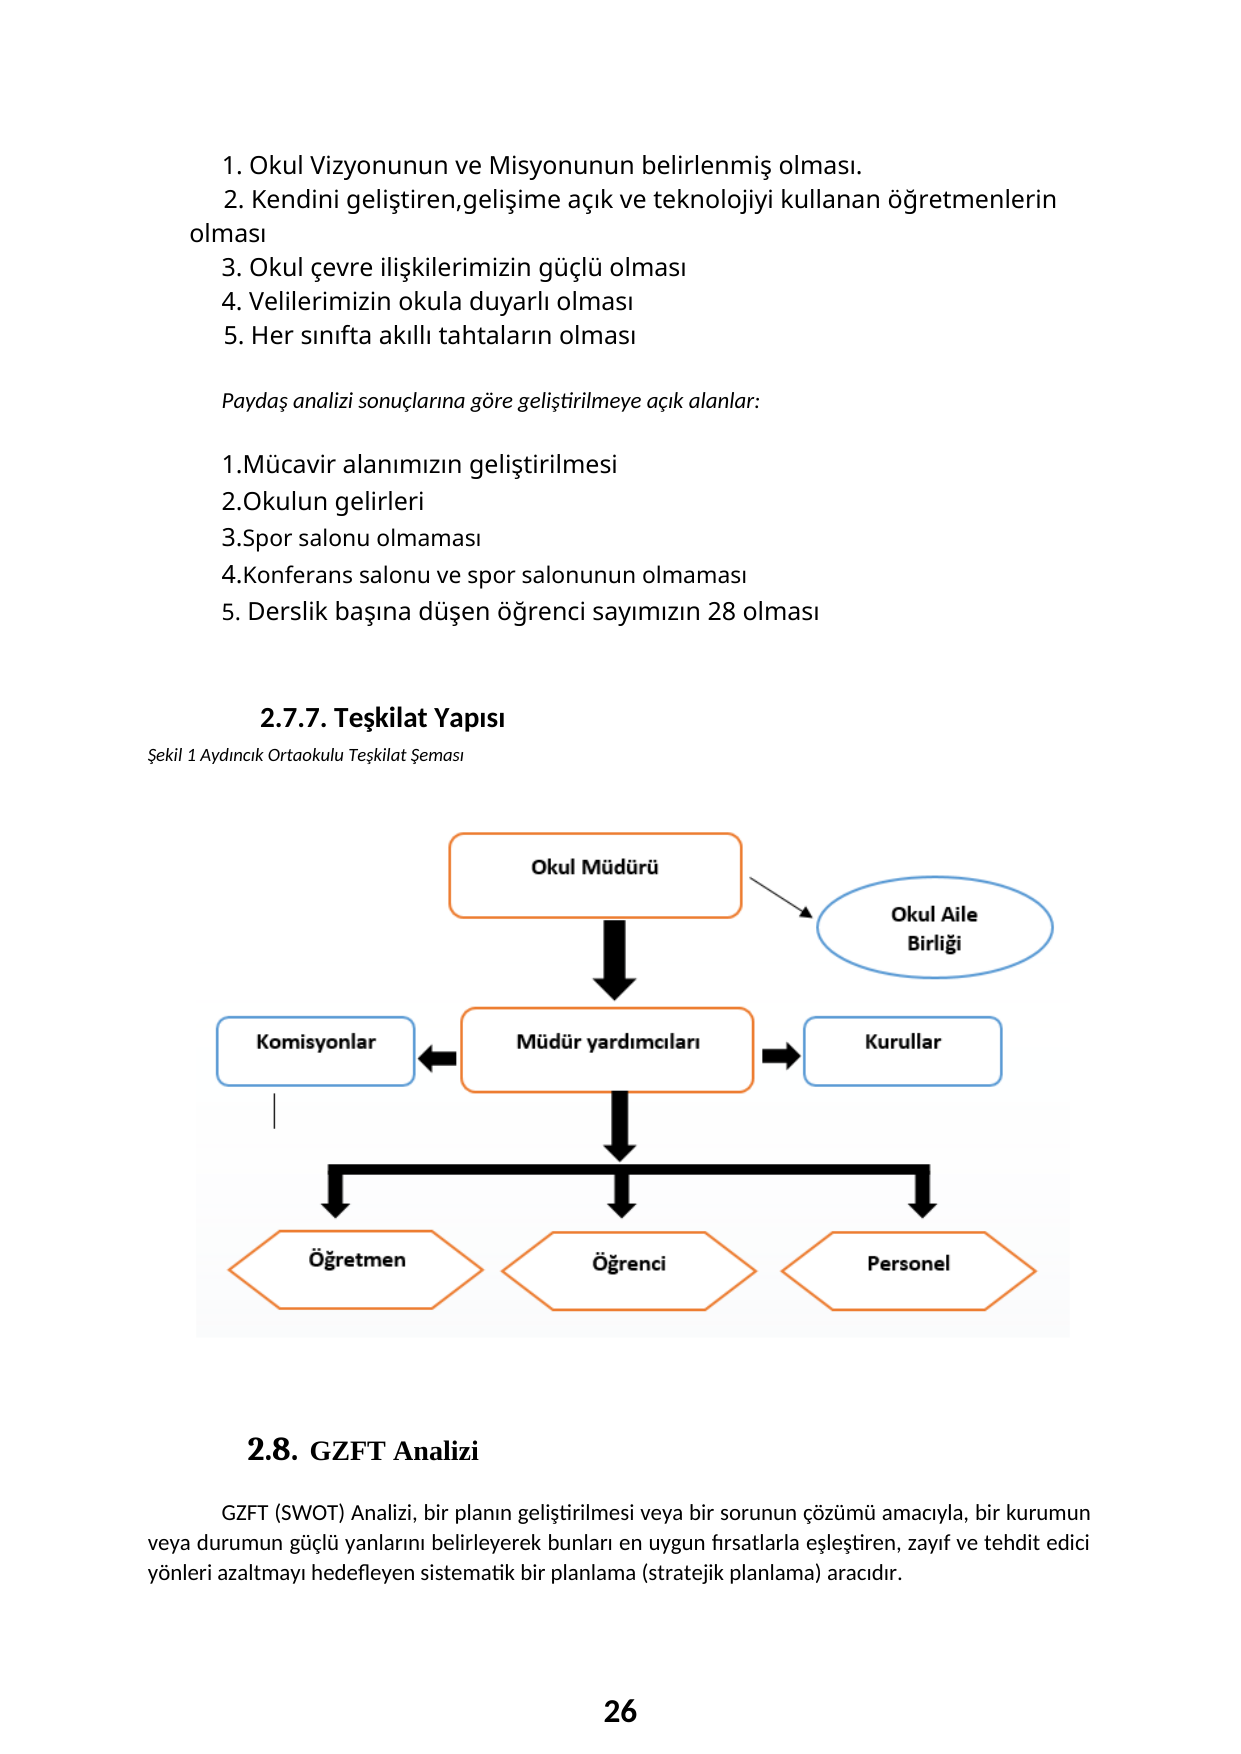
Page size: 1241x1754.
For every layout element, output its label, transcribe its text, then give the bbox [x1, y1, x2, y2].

text GZFT (SWOT) Analizi, bir planın geliştirilmesi veya bir sorunun çözümü amacıyla, bir kurumun veya durumun güçlü yanlarını belirleyerek bunları en uygun fırsatlarla eşleştiren, zayıf ve tehdit edici yönleri azaltmayı hedefleyen sistematik bir planlama (stratejik planlama) aracıdır. [148, 1498, 1093, 1586]
text 2. Kendini geliştiren,gelişime açık ve teknolojiyi kullanan öğretmenlerin olması [189, 182, 1093, 250]
text 5. Her sınıfta akıllı tahtaların olması [148, 318, 1093, 352]
text 1.Mücavir alanımızın geliştirilmesi [148, 446, 1093, 481]
picture [178, 797, 1075, 1347]
text 1. Okul Vizyonunun ve Misyonunun belirlenmiş olması. [189, 148, 1093, 182]
text 4. Velilerimizin okula duyarlı olması [148, 284, 1093, 318]
text 3.Spor salonu olmaması [148, 520, 1093, 554]
text 2.Okulun gelirleri [148, 483, 1093, 517]
text 2.7.7. Teşkilat Yapısı [260, 699, 1093, 734]
text 5. Derslik başına düşen öğrenci sayımızın 28 olması [148, 593, 1093, 628]
text 4.Konferans salonu ve spor salonunun olmaması [148, 557, 1093, 591]
text 3. Okul çevre ilişkilerimizin güçlü olması [148, 250, 1093, 284]
text Paydaş analizi sonuçlarına göre geliştirilmeye açık alanlar: [148, 386, 1093, 414]
text Şekil 1 Aydıncık Ortaokulu Teşkilat Şeması [148, 743, 1093, 766]
